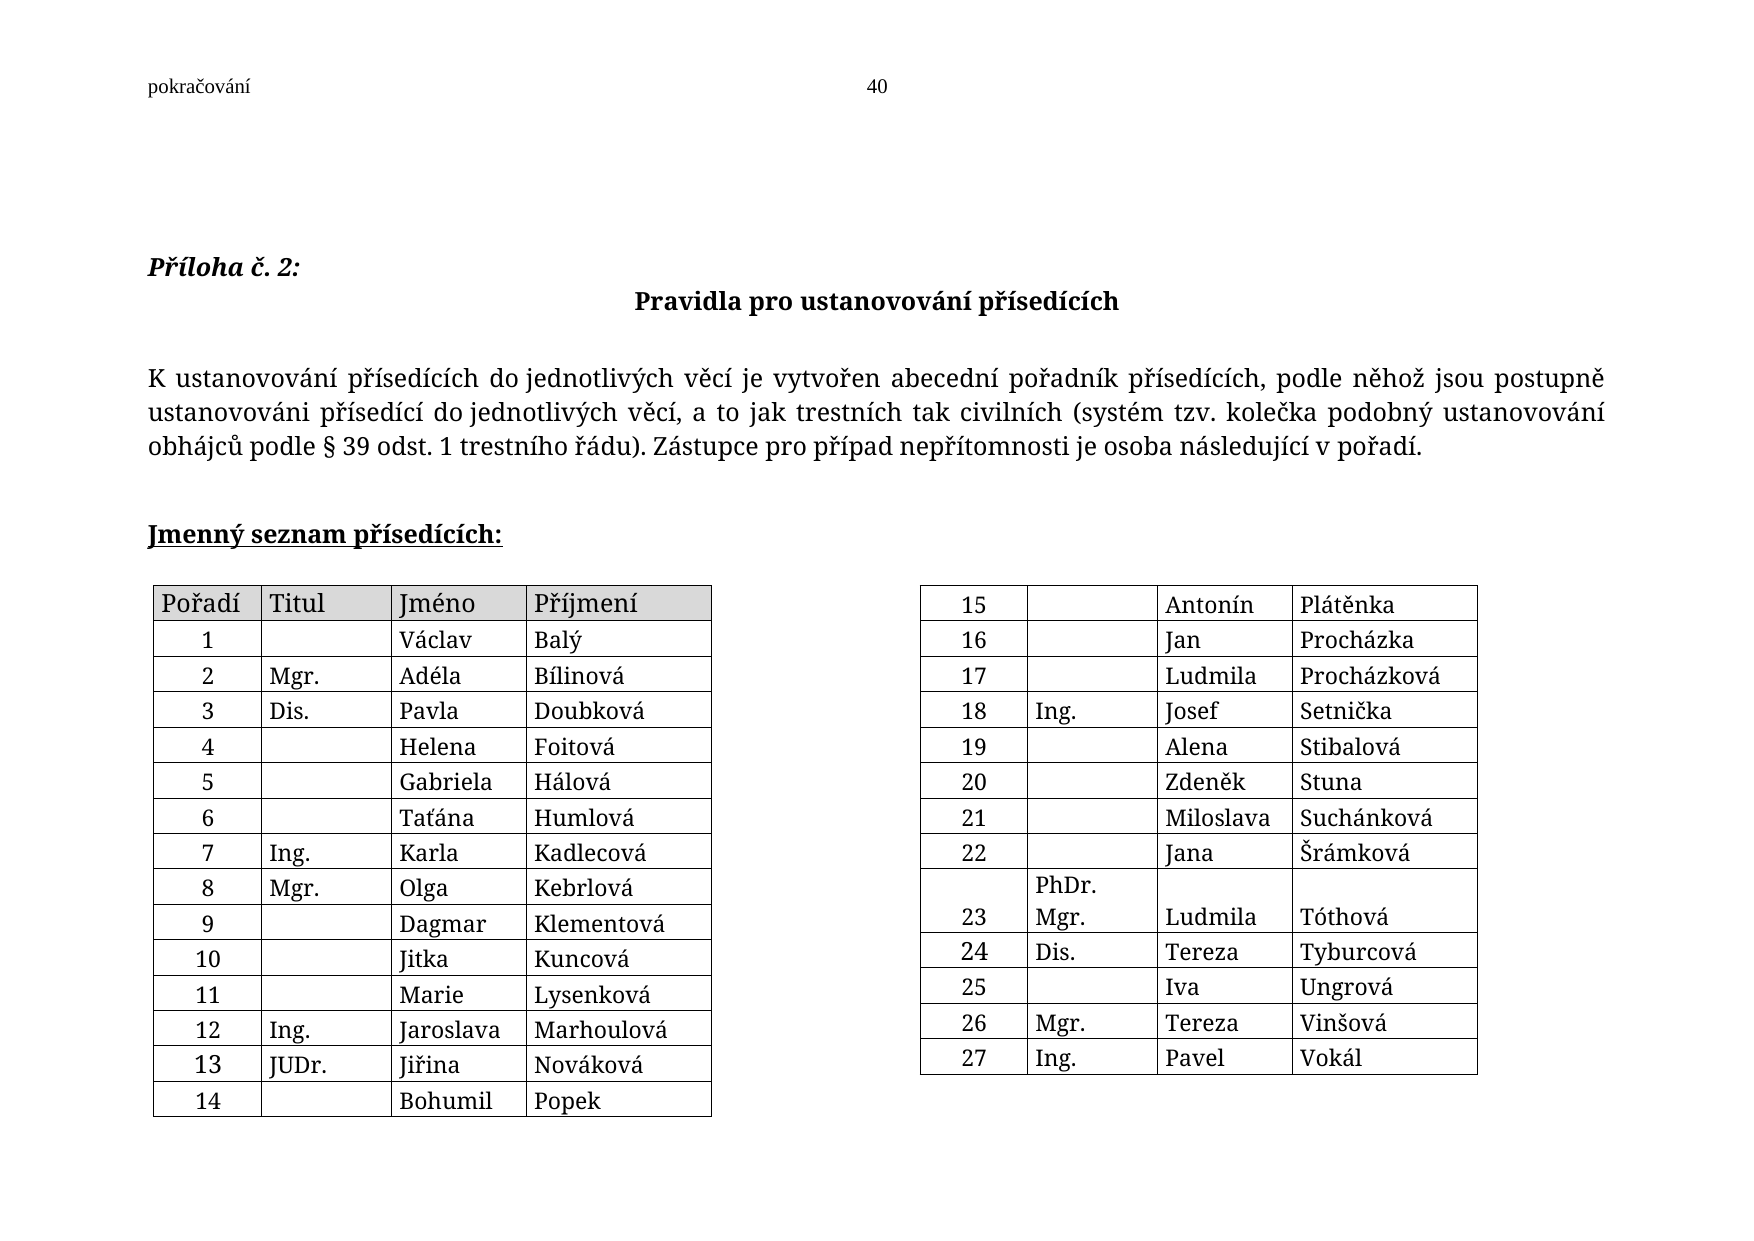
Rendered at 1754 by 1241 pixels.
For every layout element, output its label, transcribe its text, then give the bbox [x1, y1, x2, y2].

table_cell [1028, 834, 1157, 868]
table_cell Pavla [392, 692, 526, 727]
table_cell [1028, 968, 1157, 1003]
table_cell Bílinová [527, 657, 711, 691]
table_cell Ludmila [1158, 869, 1292, 932]
table_cell Jaroslava [392, 1011, 526, 1045]
table_cell 4 [154, 728, 261, 762]
table_cell Plátěnka [1293, 586, 1477, 620]
text Pravidla pro ustanovování přísedících [148, 284, 1606, 318]
table_cell Mgr. [1028, 1004, 1157, 1038]
table_cell Suchánková [1293, 799, 1477, 833]
table_cell Mgr. [262, 657, 391, 691]
table_cell Tereza [1158, 933, 1292, 967]
table_cell Adéla [392, 657, 526, 691]
table_cell 21 [921, 799, 1027, 833]
table_cell Ing. [1028, 1039, 1157, 1073]
table_header Jméno [392, 586, 526, 620]
table_cell Marie [392, 976, 526, 1010]
table_cell Alena [1158, 728, 1292, 762]
table_cell [262, 621, 391, 656]
table_cell Dis. [1028, 933, 1157, 967]
table_header Příjmení [527, 586, 711, 620]
table_cell [1028, 657, 1157, 691]
table_cell PhDr. Mgr. [1028, 869, 1157, 932]
table_cell Procházka [1293, 621, 1477, 656]
table_cell Jan [1158, 621, 1292, 656]
table_cell 10 [154, 940, 261, 974]
table_cell Josef [1158, 692, 1292, 727]
text K ustanovování přísedících do jednotlivých věcí je vytvořen abecední pořadník přísedících, podle něhož jsou postupně ustanovováni přísedící do jednotlivých věcí, a to jak trestních tak civilních (systém tzv. kolečka podobný ustanovování obhájců podle § 39 odst. 1 trestního řádu). Zástupce pro případ nepřítomnosti je osoba následující v pořadí. [148, 361, 1606, 463]
table_cell 23 [921, 869, 1027, 932]
table_cell 1 [154, 621, 261, 656]
table_cell [262, 728, 391, 762]
table_cell Vokál [1293, 1039, 1477, 1073]
table_cell 24 [921, 933, 1027, 967]
table_cell 14 [154, 1082, 261, 1116]
table_cell Marhoulová [527, 1011, 711, 1045]
table_cell Hálová [527, 763, 711, 797]
table_cell Kuncová [527, 940, 711, 974]
table_cell 22 [921, 834, 1027, 868]
table_cell Tóthová [1293, 869, 1477, 932]
table_cell Kadlecová [527, 834, 711, 868]
table_cell Karla [392, 834, 526, 868]
table_cell Antonín [1158, 586, 1292, 620]
table_cell Ing. [262, 834, 391, 868]
table_cell 20 [921, 763, 1027, 797]
table_cell 5 [154, 763, 261, 797]
table_cell [1028, 586, 1157, 620]
table_cell 25 [921, 968, 1027, 1003]
table_cell 7 [154, 834, 261, 868]
table_cell 26 [921, 1004, 1027, 1038]
table_cell [262, 1082, 391, 1116]
table_cell Ing. [1028, 692, 1157, 727]
table_cell Zdeněk [1158, 763, 1292, 797]
table_cell Ludmila [1158, 657, 1292, 691]
table_cell 3 [154, 692, 261, 727]
table_cell [1028, 799, 1157, 833]
table_cell Mgr. [262, 869, 391, 904]
table_cell Kebrlová [527, 869, 711, 904]
table_cell [262, 976, 391, 1010]
table_cell 12 [154, 1011, 261, 1045]
table_cell 17 [921, 657, 1027, 691]
table_cell Foitová [527, 728, 711, 762]
table_cell Stuna [1293, 763, 1477, 797]
table_cell Stibalová [1293, 728, 1477, 762]
table_cell [262, 763, 391, 797]
table_cell Procházková [1293, 657, 1477, 691]
table_cell Balý [527, 621, 711, 656]
table_cell [262, 940, 391, 974]
table_cell Ungrová [1293, 968, 1477, 1003]
table_cell Lysenková [527, 976, 711, 1010]
table_cell [262, 799, 391, 833]
table_cell 13 [154, 1046, 261, 1081]
table_cell 9 [154, 905, 261, 939]
table_cell Václav [392, 621, 526, 656]
table_cell JUDr. [262, 1046, 391, 1081]
table_header Titul [262, 586, 391, 620]
table_cell Iva [1158, 968, 1292, 1003]
table_cell [1028, 763, 1157, 797]
table_cell Jitka [392, 940, 526, 974]
table_cell Ing. [262, 1011, 391, 1045]
text Jmenný seznam přísedících: [148, 517, 1606, 551]
table_cell 15 [921, 586, 1027, 620]
table_cell [1028, 728, 1157, 762]
table_cell Dagmar [392, 905, 526, 939]
table_cell Gabriela [392, 763, 526, 797]
table_cell 8 [154, 869, 261, 904]
table_cell Jana [1158, 834, 1292, 868]
table_cell Setnička [1293, 692, 1477, 727]
table_cell 27 [921, 1039, 1027, 1073]
table_cell [262, 905, 391, 939]
table_cell 19 [921, 728, 1027, 762]
table_cell Bohumil [392, 1082, 526, 1116]
table_cell Doubková [527, 692, 711, 727]
text Příloha č. 2: [148, 250, 1606, 284]
table_cell Olga [392, 869, 526, 904]
table_cell 11 [154, 976, 261, 1010]
table_cell Humlová [527, 799, 711, 833]
table_header Pořadí [154, 586, 261, 620]
table_cell Klementová [527, 905, 711, 939]
table_cell Pavel [1158, 1039, 1292, 1073]
table_cell Tyburcová [1293, 933, 1477, 967]
table_cell Nováková [527, 1046, 711, 1081]
table_cell 6 [154, 799, 261, 833]
table_cell Vinšová [1293, 1004, 1477, 1038]
table_cell 2 [154, 657, 261, 691]
table_cell Miloslava [1158, 799, 1292, 833]
table_cell Dis. [262, 692, 391, 727]
table_cell Šrámková [1293, 834, 1477, 868]
table_cell Taťána [392, 799, 526, 833]
table_cell Tereza [1158, 1004, 1292, 1038]
table_cell [1028, 621, 1157, 656]
table_cell Popek [527, 1082, 711, 1116]
table_cell Helena [392, 728, 526, 762]
table_cell Jiřina [392, 1046, 526, 1081]
table_cell 18 [921, 692, 1027, 727]
table_cell 16 [921, 621, 1027, 656]
